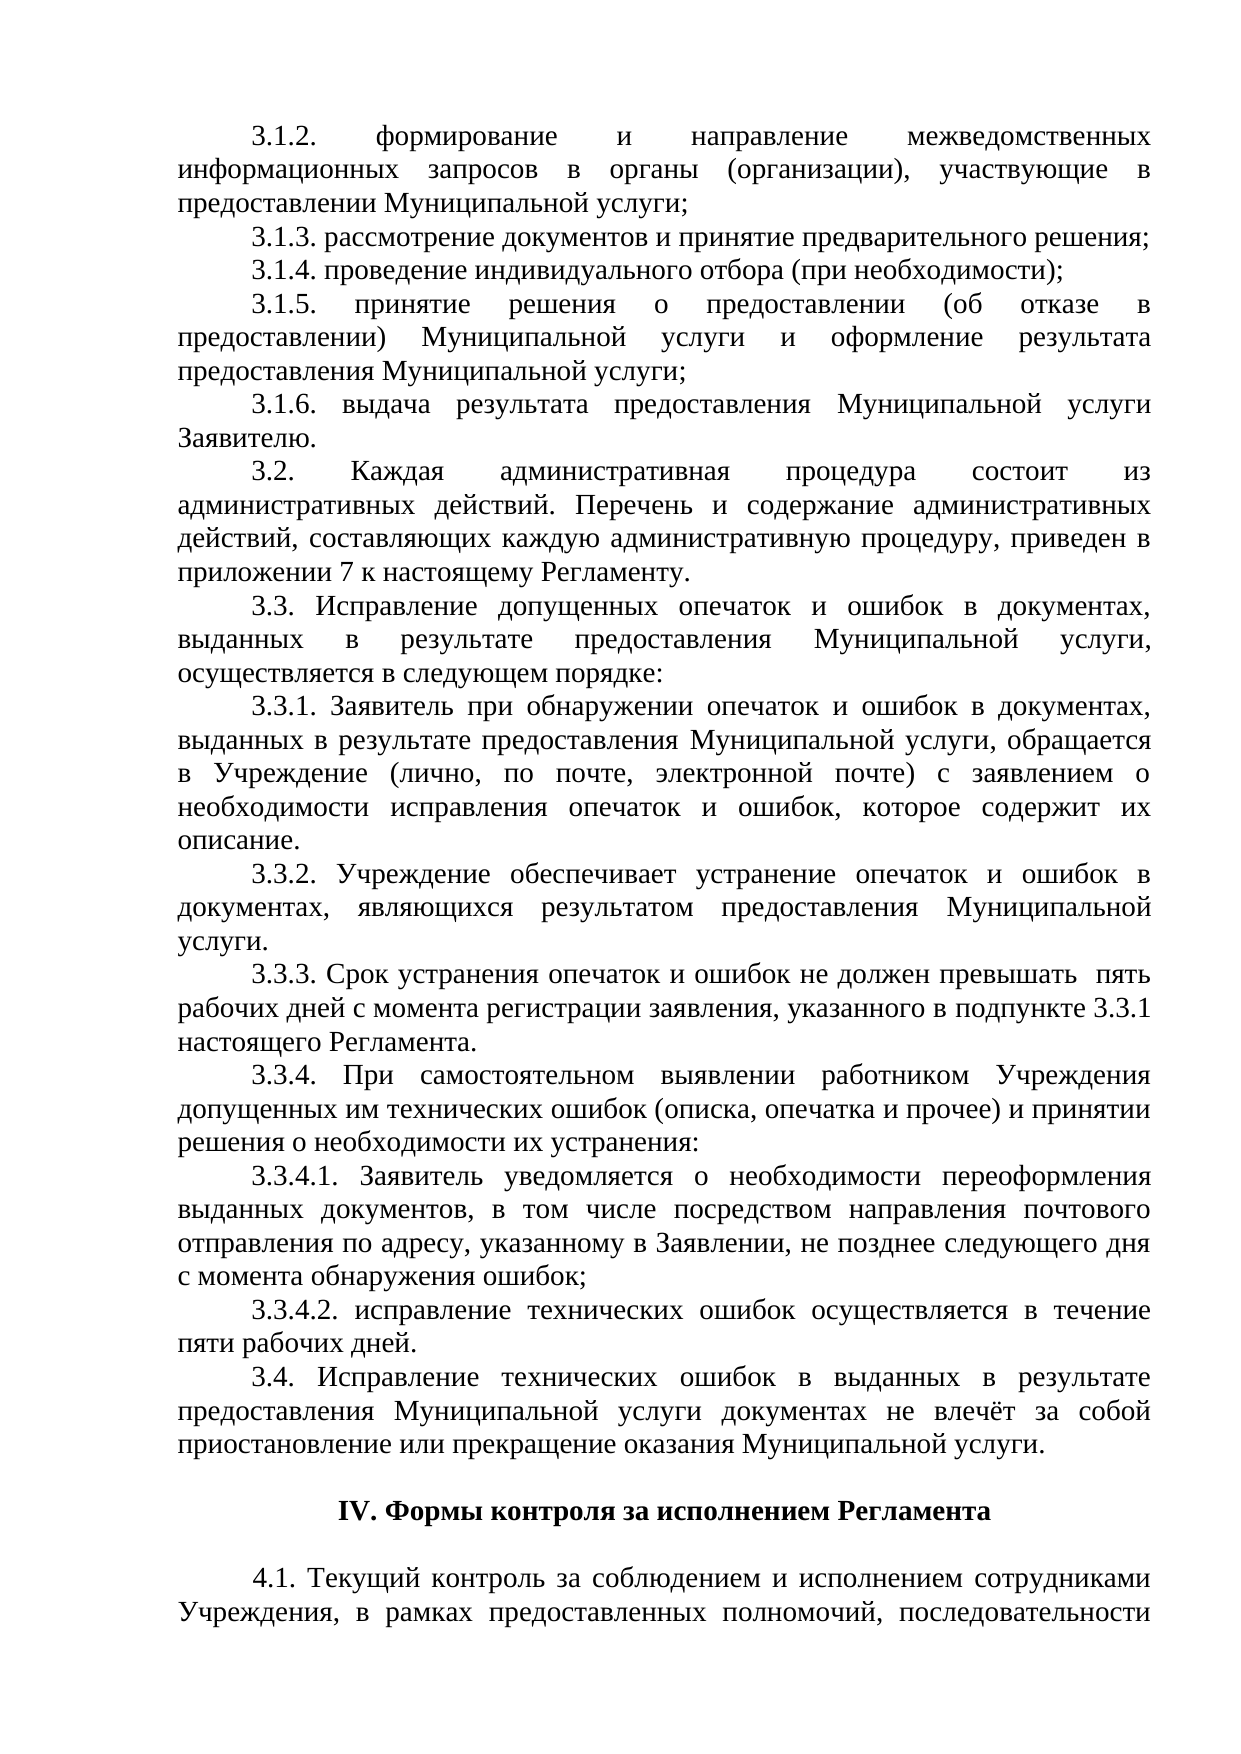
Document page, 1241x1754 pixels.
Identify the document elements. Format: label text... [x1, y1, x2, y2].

text 3.1.6. выдача результата предоставления Муниципальной услуги Заявителю. [177, 386, 1152, 453]
text 3.1.5. принятие решения о предоставлении (об отказе в предоставлении) Муниципальной услуги и оформление результата предоставления Муниципальной услуги; [177, 286, 1152, 386]
text 3.1.4. проведение индивидуального отбора (при необходимости); [177, 252, 1152, 286]
text 3.1.2. формирование и направление межведомственных информационных запросов в органы (организации), участвующие в предоставлении Муниципальной услуги; [177, 118, 1152, 219]
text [177, 1560, 1152, 1627]
text 3.4. Исправление технических ошибок в выданных в результате предоставления Муниципальной услуги документах не влечёт за собой приостановление или прекращение оказания Муниципальной услуги. [177, 1359, 1152, 1460]
text 3.2. Каждая административная процедура состоит из административных действий. Перечень и содержание административных действий, составляющих каждую административную процедуру, приведен в приложении 7 к настоящему Регламенту. [177, 453, 1152, 588]
text 3.3.1. Заявитель при обнаружении опечаток и ошибок в документах, выданных в результате предоставления Муниципальной услуги, обращается в Учреждение (лично, по почте, электронной почте) с заявлением о необходимости исправления опечаток и ошибок, которое содержит их описание. [177, 688, 1152, 856]
text 3.1.3. рассмотрение документов и принятие предварительного решения; [177, 219, 1152, 252]
text 3.3.4.1. Заявитель уведомляется о необходимости переоформления выданных документов, в том числе посредством направления почтового отправления по адресу, указанному в Заявлении, не позднее следующего дня с момента обнаружения ошибок; [177, 1158, 1152, 1292]
text 3.3.4. При самостоятельном выявлении работником Учреждения допущенных им технических ошибок (описка, опечатка и прочее) и принятии решения о необходимости их устранения: [177, 1057, 1152, 1158]
text 3.3.4.2. исправление технических ошибок осуществляется в течение пяти рабочих дней. [177, 1292, 1152, 1359]
text 3.3.3. Срок устранения опечаток и ошибок не должен превышать пять рабочих дней с момента регистрации заявления, указанного в подпункте 3.3.1 настоящего Регламента. [177, 957, 1152, 1057]
text 3.3. Исправление допущенных опечаток и ошибок в документах, выданных в результате предоставления Муниципальной услуги, осуществляется в следующем порядке: [177, 588, 1152, 688]
text IV. Формы контроля за исполнением Регламента [177, 1493, 1152, 1527]
text 3.3.2. Учреждение обеспечивает устранение опечаток и ошибок в документах, являющихся результатом предоставления Муниципальной услуги. [177, 856, 1152, 957]
